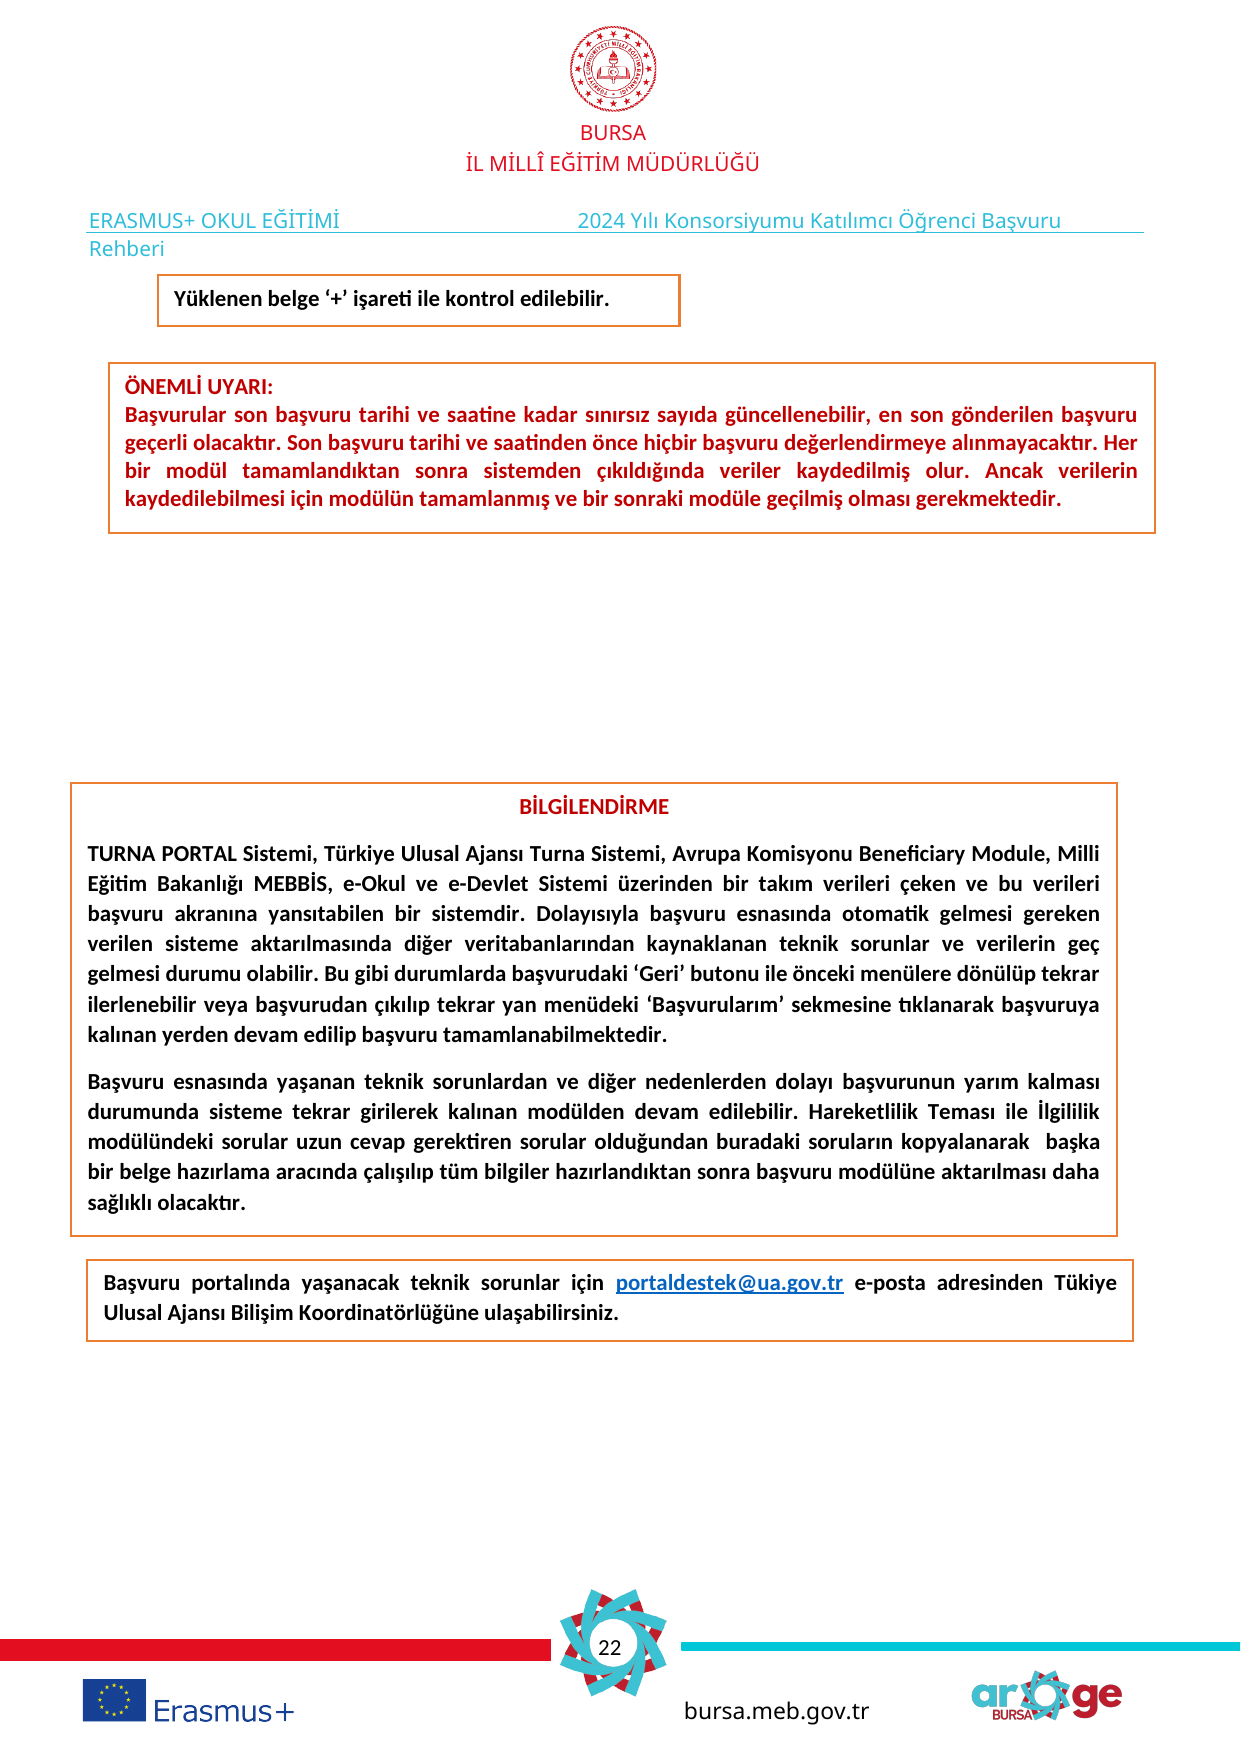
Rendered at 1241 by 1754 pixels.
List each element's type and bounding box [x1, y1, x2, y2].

picture [557, 1586, 669, 1699]
picture [82, 1679, 294, 1722]
picture [968, 1668, 1125, 1727]
picture [567, 23, 657, 113]
